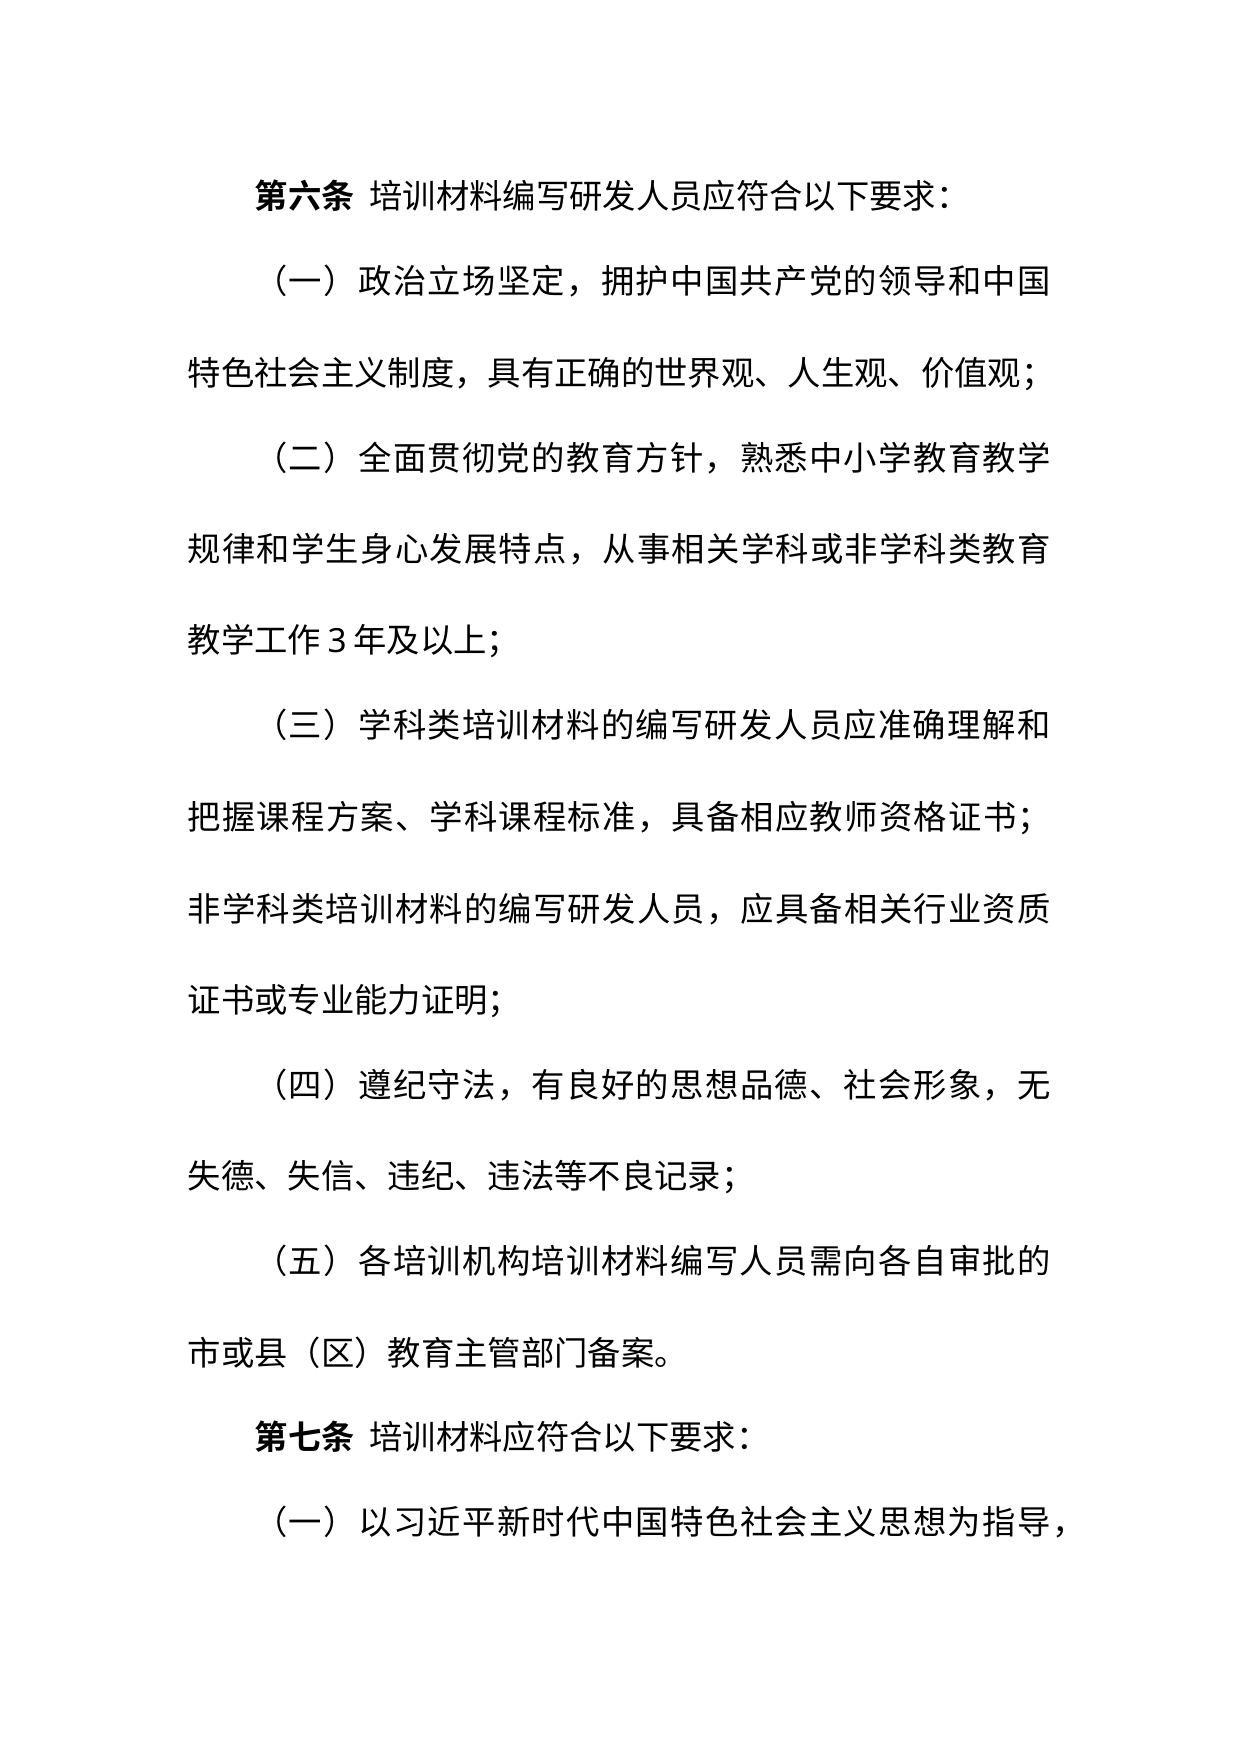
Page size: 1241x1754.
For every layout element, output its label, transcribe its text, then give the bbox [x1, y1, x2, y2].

text （二）全面贯彻党的教育方针，熟悉中小学教育教学规律和学生身心发展特点，从事相关学科或非学科类教育教学工作3年及以上； [187, 423, 1053, 671]
text 第六条 培训材料编写研发人员应符合以下要求： [187, 162, 1053, 227]
text 第七条 培训材料应符合以下要求： [187, 1403, 1053, 1468]
text （一）政治立场坚定，拥护中国共产党的领导和中国特色社会主义制度，具有正确的世界观、人生观、价值观； [187, 247, 1053, 403]
text （五）各培训机构培训材料编写人员需向各自审批的市或县（区）教育主管部门备案。 [187, 1226, 1053, 1383]
text （三）学科类培训材料的编写研发人员应准确理解和把握课程方案、学科课程标准，具备相应教师资格证书；非学科类培训材料的编写研发人员，应具备相关行业资质证书或专业能力证明； [187, 691, 1053, 1031]
text （四）遵纪守法，有良好的思想品德、社会形象，无失德、失信、违纪、违法等不良记录； [187, 1050, 1053, 1207]
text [187, 1487, 1053, 1552]
